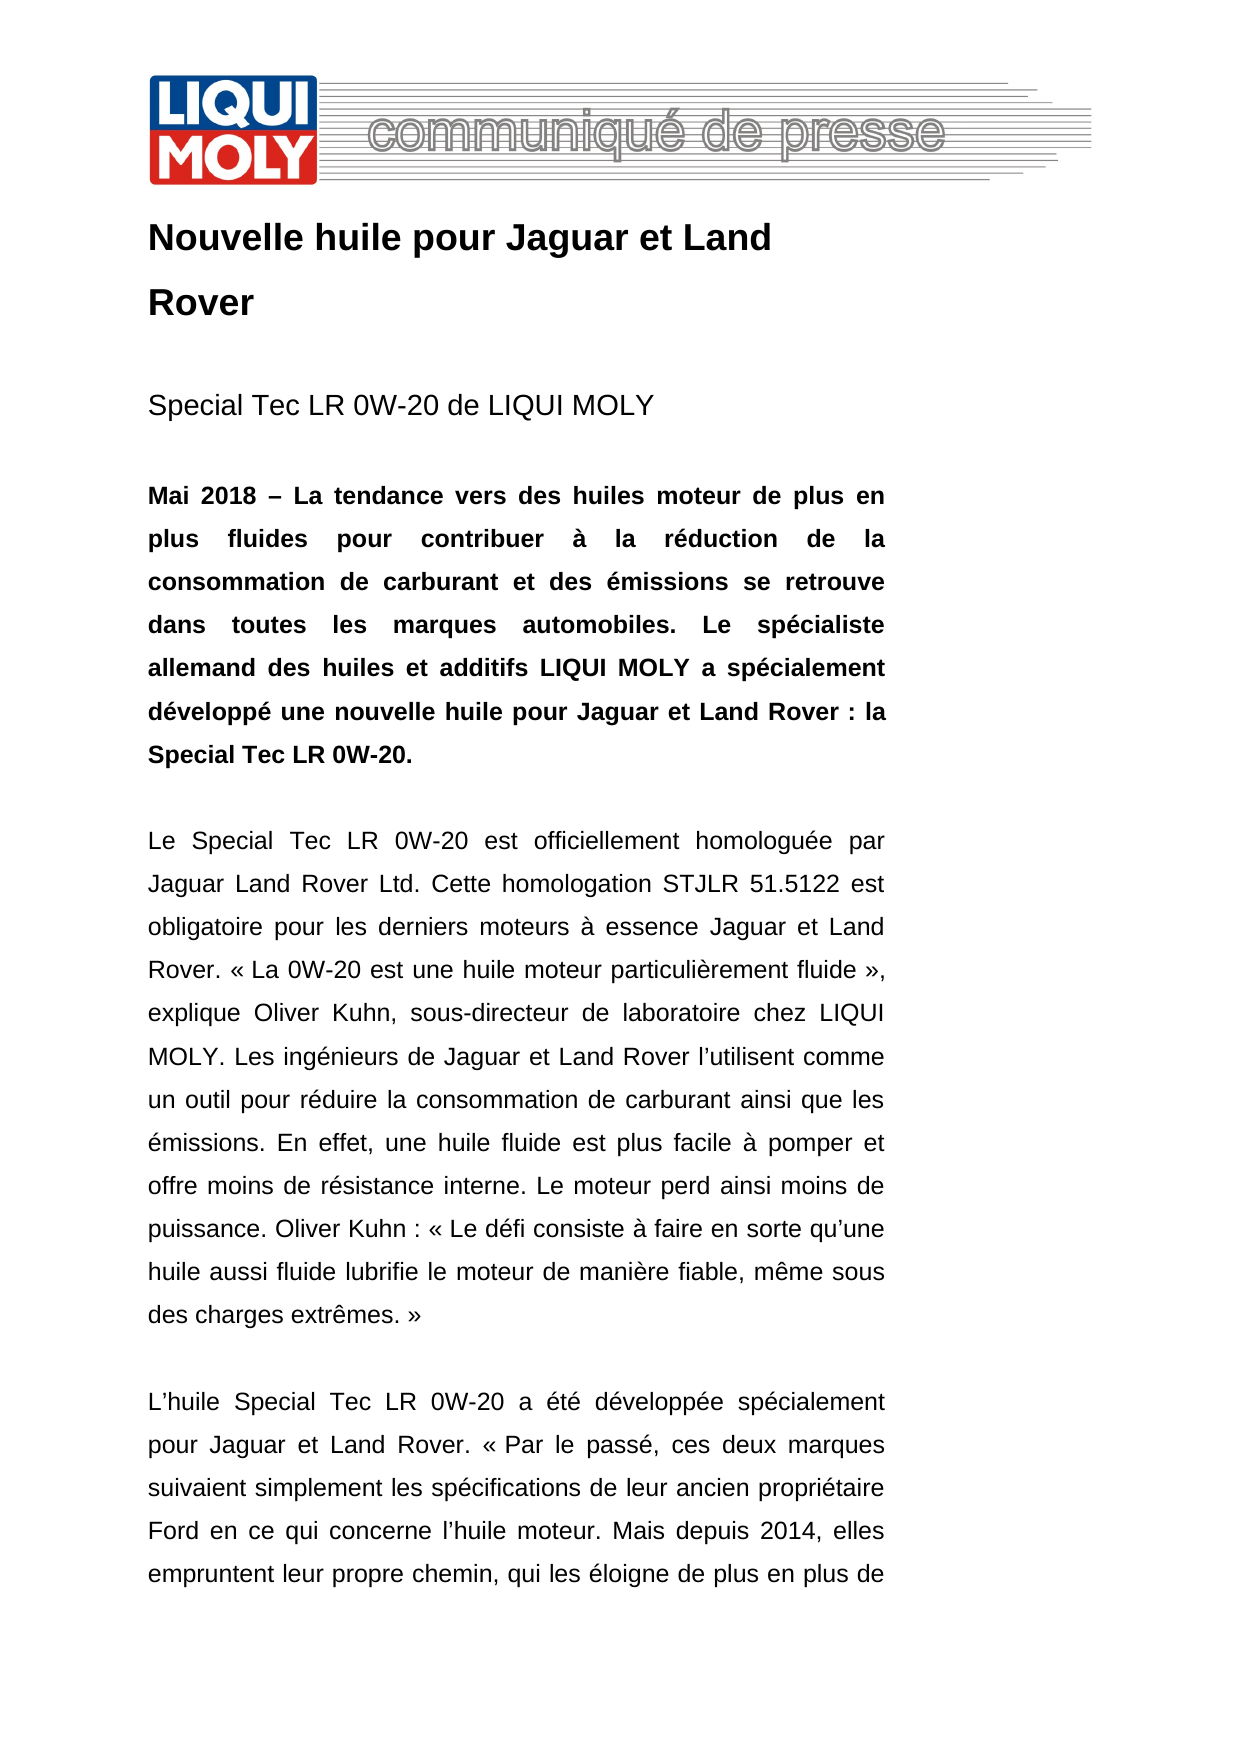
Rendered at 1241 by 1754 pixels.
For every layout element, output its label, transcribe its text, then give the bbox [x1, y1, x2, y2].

text Nouvelle huile pour Jaguar et Land Rover [148, 215, 886, 323]
picture [147, 73, 1092, 187]
text Special Tec LR 0W-20 de LIQUI MOLY [148, 387, 886, 421]
text Mai 2018 – La tendance vers des huiles moteur de plus en plus fluides pour contribuer à la réduction de la consommation de carburant et des émissions se retrouve dans toutes les marques automobiles. Le spécialiste allemand des huiles et additifs LIQUI MOLY a spécialement développé une nouvelle huile pour Jaguar et Land Rover : la Special Tec LR 0W-20. [148, 481, 886, 768]
text Le Special Tec LR 0W-20 est officiellement homologuée par Jaguar Land Rover Ltd. Cette homologation STJLR 51.5122 est obligatoire pour les derniers moteurs à essence Jaguar et Land Rover. « La 0W-20 est une huile moteur particulièrement fluide », explique Oliver Kuhn, sous-directeur de laboratoire chez LIQUI MOLY. Les ingénieurs de Jaguar et Land Rover l’utilisent comme un outil pour réduire la consommation de carburant ainsi que les émissions. En effet, une huile fluide est plus facile à pomper et offre moins de résistance interne. Le moteur perd ainsi moins de puissance. Oliver Kuhn : « Le défi consiste à faire en sorte qu’une huile aussi fluide lubrifie le moteur de manière fiable, même sous des charges extrêmes. » [148, 826, 886, 1329]
